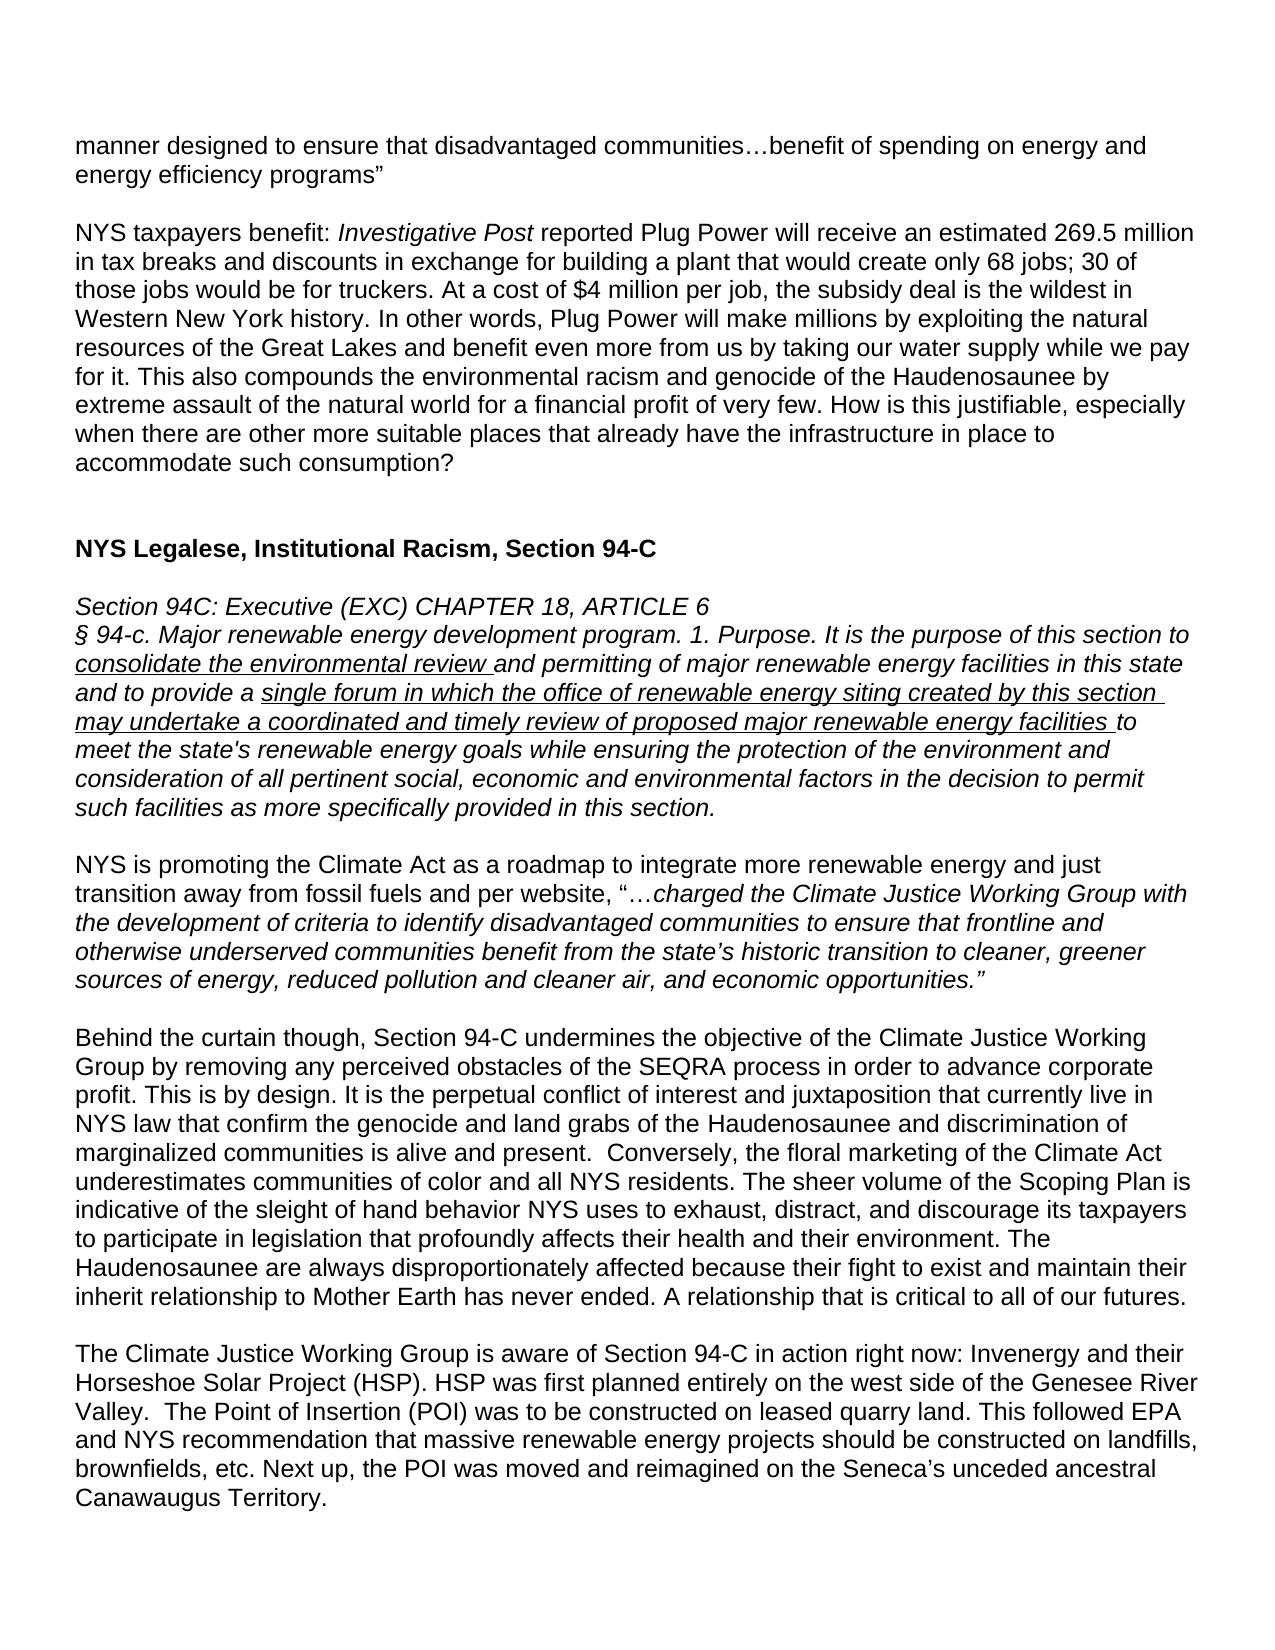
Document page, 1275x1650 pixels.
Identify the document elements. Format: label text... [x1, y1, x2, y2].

text Behind the curtain though, Section 94-C undermines the objective of the Climate Justice Working Group by removing any perceived obstacles of the SEQRA process in order to advance corporate profit. This is by design. It is the perpetual conflict of interest and juxtaposition that currently live in NYS law that confirm the genocide and land grabs of the Haudenosaunee and discrimination of marginalized communities is alive and present. Conversely, the floral marketing of the Climate Act underestimates communities of color and all NYS residents. The sheer volume of the Scoping Plan is indicative of the sleight of hand behavior NYS uses to exhaust, distract, and discourage its taxpayers to participate in legislation that profoundly affects their health and their environment. The Haudenosaunee are always disproportionately affected because their fight to exist and maintain their inherit relationship to Mother Earth has never ended. A relationship that is critical to all of our futures. [75, 1023, 1200, 1310]
text Section 94C: Executive (EXC) CHAPTER 18, ARTICLE 6 [75, 592, 1200, 620]
text NYS taxpayers benefit: Investigative Post reported Plug Power will receive an estimated 269.5 million in tax breaks and discounts in exchange for building a plant that would create only 68 jobs; 30 of those jobs would be for truckers. At a cost of $4 million per job, the subsidy deal is the wildest in Western New York history. In other words, Plug Power will make millions by exploiting the natural resources of the Great Lakes and benefit even more from us by taking our water supply while we pay for it. This also compounds the environmental racism and genocide of the Haudenosaunee by extreme assault of the natural world for a financial profit of very few. How is this justifiable, especially when there are other more suitable places that already have the infrastructure in place to accommodate such consumption? [75, 218, 1200, 477]
text NYS is promoting the Climate Act as a roadmap to integrate more renewable energy and just transition away from fossil fuels and per website, “…charged the Climate Justice Working Group with the development of criteria to identify disadvantaged communities to ensure that frontline and otherwise underserved communities benefit from the state’s historic transition to cleaner, greener sources of energy, reduced pollution and cleaner air, and economic opportunities.” [75, 850, 1200, 994]
text NYS Legalese, Institutional Racism, Section 94-C [75, 534, 1200, 563]
text The Climate Justice Working Group is aware of Section 94-C in action right now: Invenergy and their Horseshoe Solar Project (HSP). HSP was first planned entirely on the west side of the Genesee River Valley. The Point of Insertion (POI) was to be constructed on leased quarry land. This followed EPA and NYS recommendation that massive renewable energy projects should be constructed on landfills, brownfields, etc. Next up, the POI was moved and reimagined on the Seneca’s unceded ancestral Canawaugus Territory. [75, 1339, 1200, 1512]
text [75, 131, 1200, 189]
text § 94-c. Major renewable energy development program. 1. Purpose. It is the purpose of this section to consolidate the environmental review and permitting of major renewable energy facilities in this state and to provide a single forum in which the office of renewable energy siting created by this section may undertake a coordinated and timely review of proposed major renewable energy facilities to meet the state's renewable energy goals while ensuring the protection of the environment and consideration of all pertinent social, economic and environmental factors in the decision to permit such facilities as more specifically provided in this section. [75, 620, 1200, 822]
